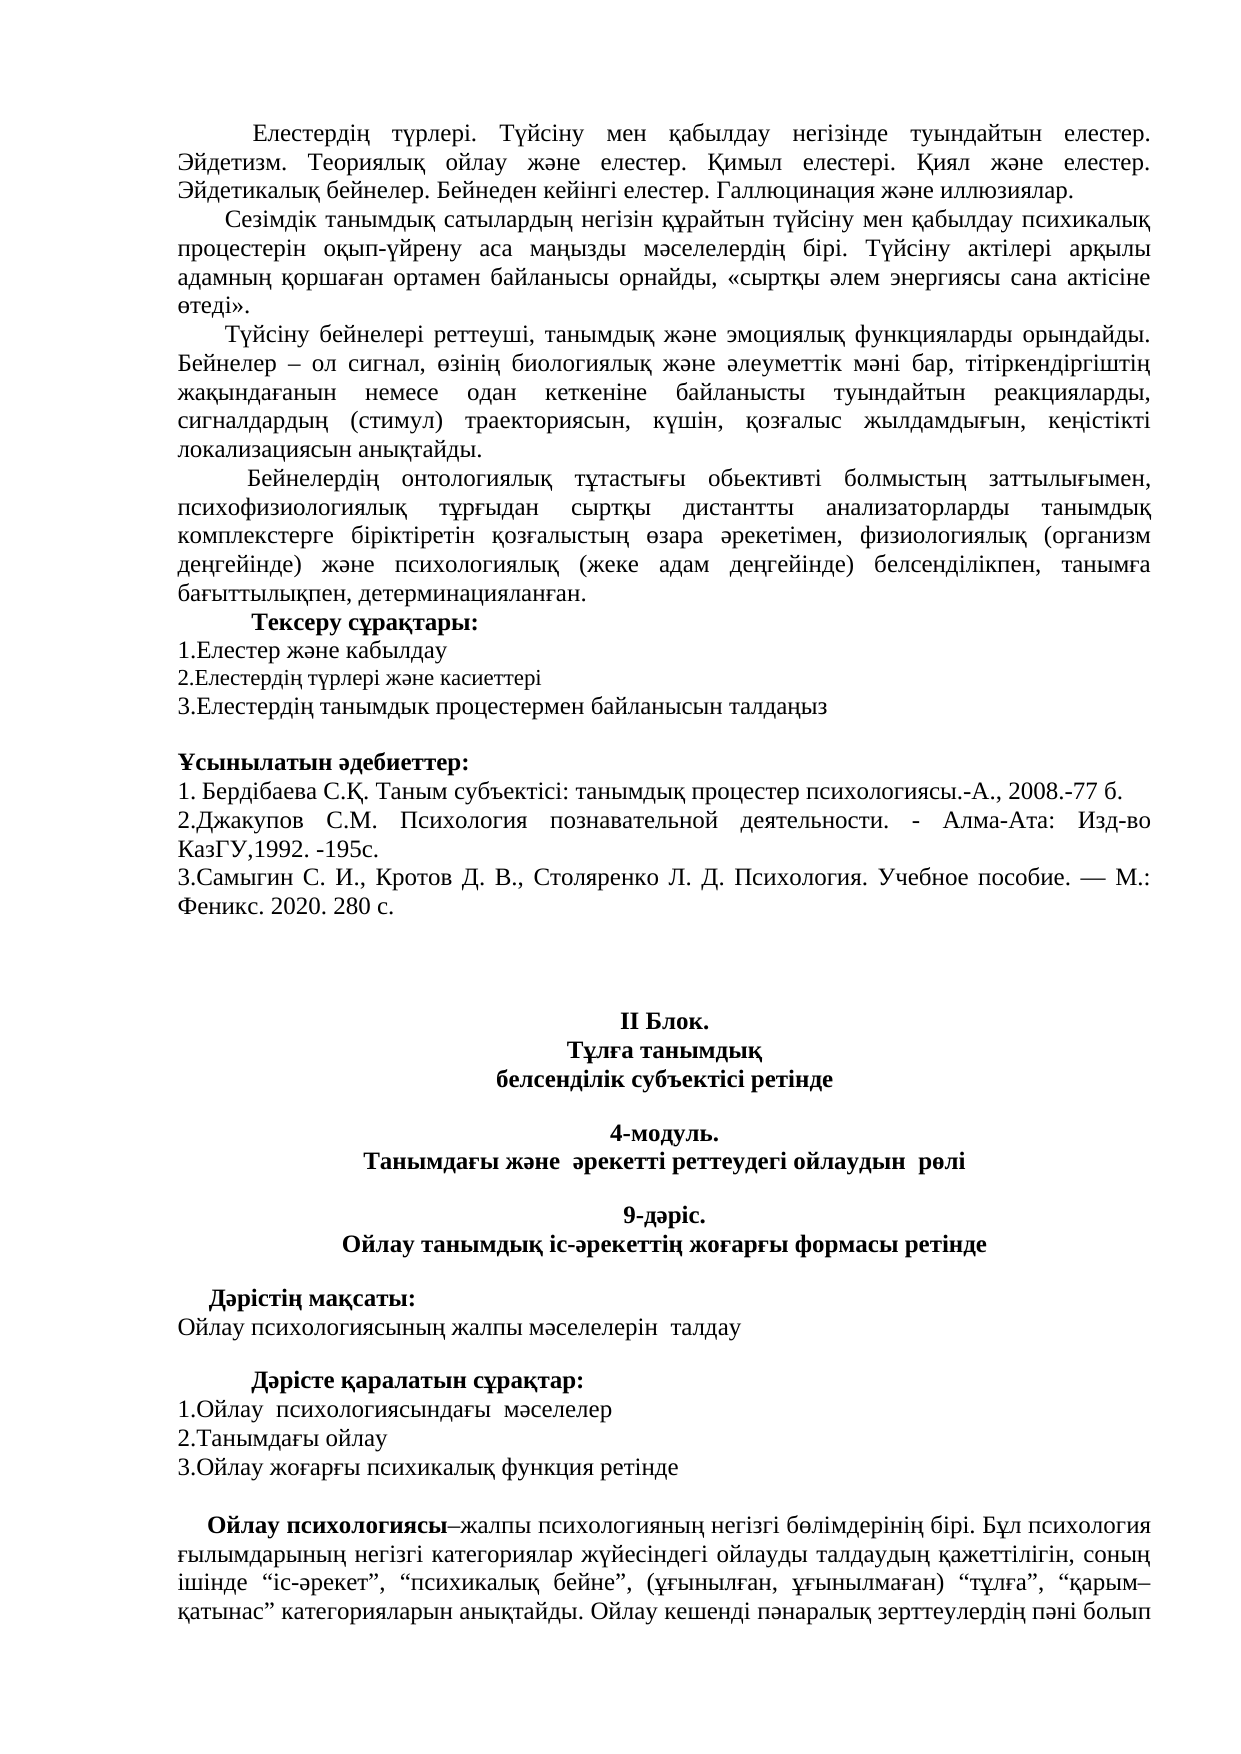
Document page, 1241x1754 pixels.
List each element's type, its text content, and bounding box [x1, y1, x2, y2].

text 1.Ойлау психологиясындағы мәселелер [177, 1394, 1152, 1423]
text Дәрістің мақсаты: [177, 1283, 1152, 1312]
title 2.Джакупов С.М. Психология познавательной деятельности. - Алма-Ата: Изд-во КазГУ,1992. -195с. [177, 805, 1152, 862]
text Ойлау психологиясының жалпы мәселелерін талдау [177, 1312, 1152, 1340]
text Тұлға танымдық [177, 1035, 1152, 1064]
text 9-дәріс. [177, 1200, 1152, 1229]
text ІІ Блок. [177, 1006, 1152, 1035]
text Танымдағы және әрекеттi реттеудегi ойлаудын рөлi [177, 1146, 1152, 1175]
text Ойлау танымдық іс-әрекеттің жоғарғы формасы ретінде [177, 1229, 1152, 1258]
text Дәрісте қаралатын сұрақтар: [177, 1365, 1152, 1394]
text 3.Ойлау жоғарғы психикалық функция ретінде [177, 1452, 1152, 1480]
text 3.Елестердің танымдык процестермен байланысын талдаңыз [177, 691, 1152, 719]
text 1. Бердібаева С.Қ. Таным субъектісі: танымдық процестер психологиясы.-А., 2008.-77 б. [177, 776, 1152, 805]
text 2.Танымдағы ойлау [177, 1423, 1152, 1452]
text Елестердің түрлері. Түйсіну мен қабылдау негізінде туындайтын елестер. Эйдетизм. Теориялық ойлау және елестер. Қимыл елестері. Қиял және елестер. Эйдетикалық бейнелер. Бейнеден кейінгі елестер. Галлюцинация және иллюзиялар. [177, 118, 1152, 204]
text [177, 1510, 1152, 1625]
text Түйсіну бейнелері реттеуші, танымдық және эмоциялық функцияларды орындайды. Бейнелер – ол сигнал, өзінің биологиялық және әлеуметтік мәні бар, тітіркендіргіштің жақындағанын немесе одан кеткеніне байланысты туындайтын реакцияларды, сигналдардың (стимул) траекториясын, күшін, қозғалыс жылдамдығын, кеңістікті локализациясын анықтайды. [177, 319, 1152, 463]
text 2.Елестердің түрлері және касиеттері [177, 664, 1152, 691]
text 1.Елестер және кабылдау [177, 636, 1152, 664]
text 3.Самыгин С. И., Кротов Д. В., Столяренко Л. Д. Психология. Учебное пособие. — М.: Феникс. 2020. 280 с. [177, 862, 1152, 920]
text 4-модуль. [177, 1118, 1152, 1146]
text белсенділік субъектісі ретінде [177, 1064, 1152, 1092]
text Сезімдік танымдық сатылардың негізін құрайтын түйсіну мен қабылдау психикалық процестерін оқып-үйрену аса маңызды мәселелердің бірі. Түйсіну актілері арқылы адамның қоршаған ортамен байланысы орнайды, «сыртқы әлем энергиясы сана актісіне өтеді». [177, 204, 1152, 319]
text Бейнелердің онтологиялық тұтастығы обьективті болмыстың заттылығымен, психофизиологиялық тұрғыдан сыртқы дистантты анализаторларды танымдық комплекстерге біріктіретін қозғалыстың өзара әрекетімен, физиологиялық (организм деңгейінде) және психологиялық (жеке адам деңгейінде) белсенділікпен, танымға бағыттылықпен, детерминацияланған. [177, 463, 1152, 607]
text Ұсынылатын әдебиеттер: [177, 747, 1152, 776]
text Тексеру сұрақтары: [177, 607, 1152, 636]
